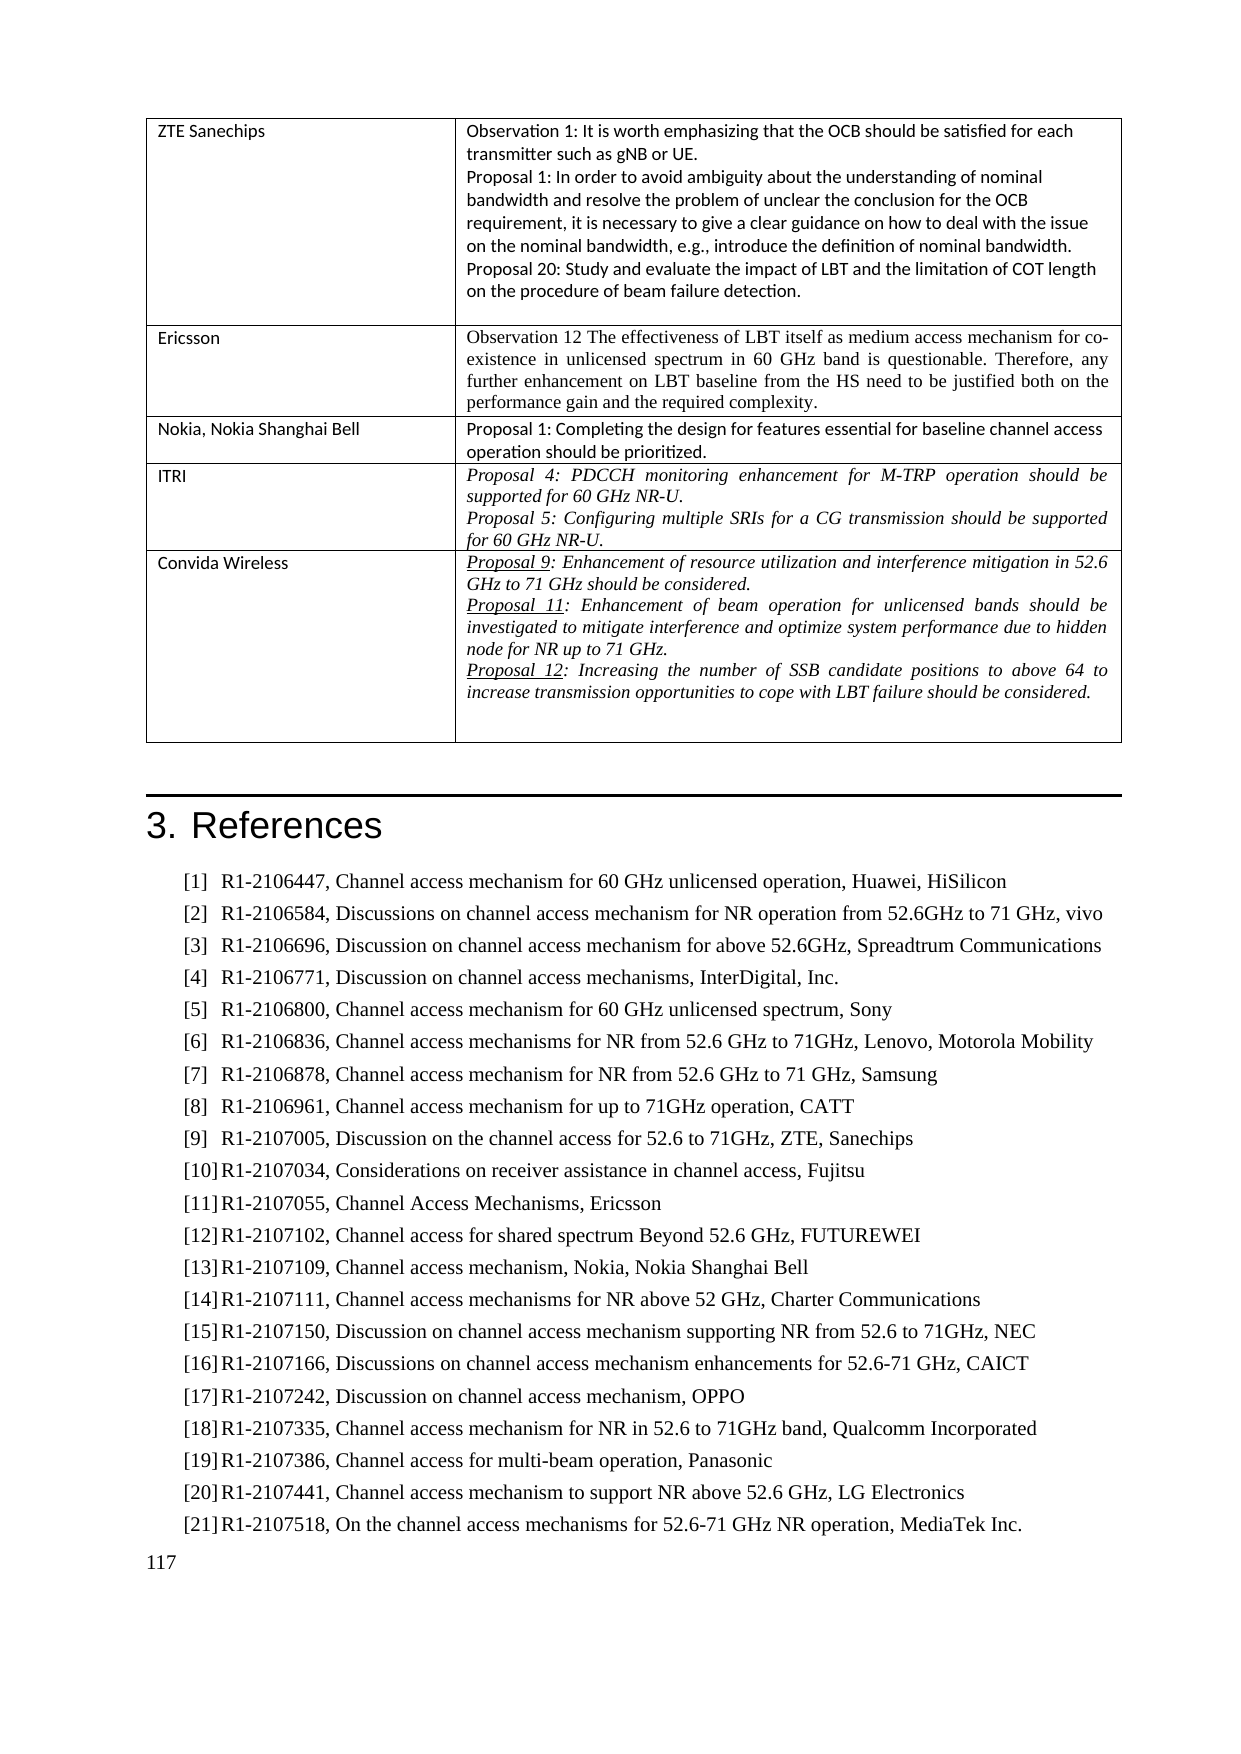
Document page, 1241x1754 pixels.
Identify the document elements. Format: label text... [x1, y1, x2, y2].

table_cell Observation 12 The effectiveness of LBT itself as medium access mechanism for co-existence in unlicensed spectrum in 60 GHz band is questionable. Therefore, any further enhancement on LBT baseline from the HS need to be justified both on the performance gain and the required complexity. [456, 326, 1121, 416]
list R1-2107242, Discussion on channel access mechanism, OPPO [183, 1383, 1122, 1408]
list R1-2106696, Discussion on channel access mechanism for above 52.6GHz, Spreadtrum Communications [183, 933, 1122, 957]
list R1-2106878, Channel access mechanism for NR from 52.6 GHz to 71 GHz, Samsung [183, 1062, 1122, 1086]
list R1-2106447, Channel access mechanism for 60 GHz unlicensed operation, Huawei, HiSilicon [183, 868, 1122, 893]
list R1-2107034, Considerations on receiver assistance in channel access, Fujitsu [183, 1158, 1122, 1182]
table_cell ZTE Sanechips [147, 119, 455, 325]
table_cell Proposal 1: Completing the design for features essential for baseline channel access operation should be prioritized. [456, 417, 1121, 463]
list R1-2107386, Channel access for multi-beam operation, Panasonic [183, 1448, 1122, 1472]
table_cell Observation 1: It is worth emphasizing that the OCB should be satisfied for each transmitter such as gNB or UE. Proposal 1: In order to avoid ambiguity about the understanding of nominal bandwidth and resolve the problem of unclear the conclusion for the OCB requirement, it is necessary to give a clear guidance on how to deal with the issue on the nominal bandwidth, e.g., introduce the definition of nominal bandwidth. Proposal 20: Study and evaluate the impact of LBT and the limitation of COT length on the procedure of beam failure detection. [456, 119, 1121, 325]
list R1-2107005, Discussion on the channel access for 52.6 to 71GHz, ZTE, Sanechips [183, 1126, 1122, 1150]
table_cell Nokia, Nokia Shanghai Bell [147, 417, 455, 463]
list R1-2107166, Discussions on channel access mechanism enhancements for 52.6-71 GHz, CAICT [183, 1351, 1122, 1375]
table_cell Proposal 9: Enhancement of resource utilization and interference mitigation in 52.6 GHz to 71 GHz should be considered. Proposal 11: Enhancement of beam operation for unlicensed bands should be investigated to mitigate interference and optimize system performance due to hidden node for NR up to 71 GHz. Proposal 12: Increasing the number of SSB candidate positions to above 64 to increase transmission opportunities to cope with LBT failure should be considered. [456, 551, 1121, 742]
list R1-2107150, Discussion on channel access mechanism supporting NR from 52.6 to 71GHz, NEC [183, 1319, 1122, 1343]
list R1-2107102, Channel access for shared spectrum Beyond 52.6 GHz, FUTUREWEI [183, 1223, 1122, 1247]
list R1-2107111, Channel access mechanisms for NR above 52 GHz, Charter Communications [183, 1287, 1122, 1311]
subtitle References [146, 797, 1122, 846]
list R1-2106584, Discussions on channel access mechanism for NR operation from 52.6GHz to 71 GHz, vivo [183, 901, 1122, 925]
table_cell Proposal 4: PDCCH monitoring enhancement for M-TRP operation should be supported for 60 GHz NR-U. Proposal 5: Configuring multiple SRIs for a CG transmission should be supported for 60 GHz NR-U. [456, 464, 1121, 550]
table_cell ITRI [147, 464, 455, 550]
list R1-2106800, Channel access mechanism for 60 GHz unlicensed spectrum, Sony [183, 997, 1122, 1021]
table_cell Convida Wireless [147, 551, 455, 742]
list R1-2106961, Channel access mechanism for up to 71GHz operation, CATT [183, 1094, 1122, 1118]
list R1-2106836, Channel access mechanisms for NR from 52.6 GHz to 71GHz, Lenovo, Motorola Mobility [183, 1029, 1122, 1053]
list R1-2107441, Channel access mechanism to support NR above 52.6 GHz, LG Electronics [183, 1480, 1122, 1504]
table_cell Ericsson [147, 326, 455, 416]
list R1-2107518, On the channel access mechanisms for 52.6-71 GHz NR operation, MediaTek Inc. [183, 1512, 1122, 1536]
list R1-2106771, Discussion on channel access mechanisms, InterDigital, Inc. [183, 965, 1122, 989]
list R1-2107055, Channel Access Mechanisms, Ericsson [183, 1190, 1122, 1214]
list R1-2107335, Channel access mechanism for NR in 52.6 to 71GHz band, Qualcomm Incorporated [183, 1416, 1122, 1440]
list R1-2107109, Channel access mechanism, Nokia, Nokia Shanghai Bell [183, 1255, 1122, 1279]
